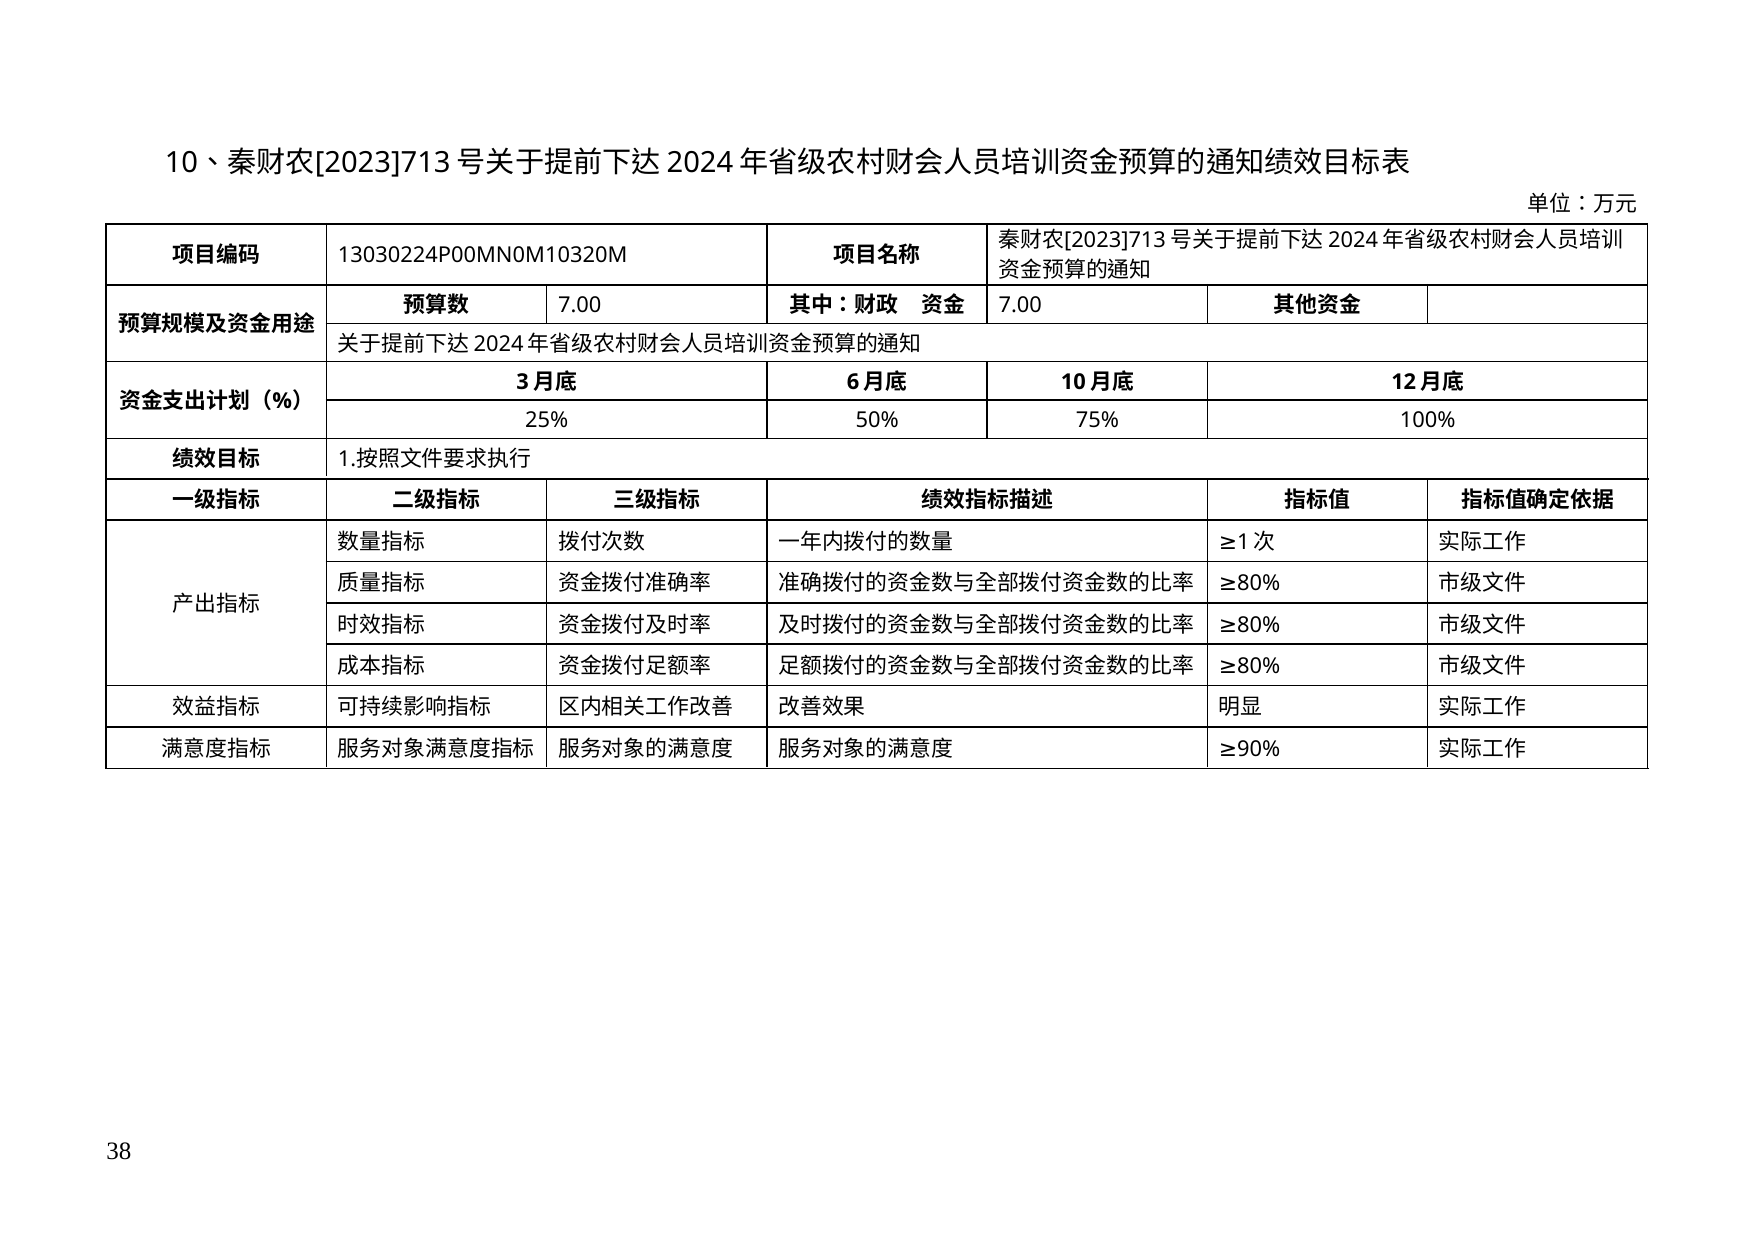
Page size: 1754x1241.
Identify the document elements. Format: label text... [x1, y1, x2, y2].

table_cell 1.按照文件要求执行 [327, 439, 1647, 476]
table_cell 其他资金 [1208, 286, 1427, 322]
table_cell 其中：财政 资金 [768, 286, 986, 322]
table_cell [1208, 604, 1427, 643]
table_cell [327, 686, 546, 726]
table_cell 7.00 [547, 286, 766, 322]
table_cell 绩效目标 [107, 439, 326, 476]
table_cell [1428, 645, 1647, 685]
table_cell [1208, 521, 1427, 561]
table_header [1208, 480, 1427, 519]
table_cell 关于提前下达2024年省级农村财会人员培训资金预算的通知 [327, 324, 1647, 361]
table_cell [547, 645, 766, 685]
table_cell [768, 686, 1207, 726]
table_cell 6月底 [768, 362, 986, 399]
table_cell 7.00 [988, 286, 1207, 322]
table_cell 资金支出计划（%） [107, 362, 326, 438]
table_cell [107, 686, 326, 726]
table_cell 100% [1208, 401, 1647, 438]
table_cell 3月底 [327, 362, 766, 399]
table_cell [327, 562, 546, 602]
table_header 二级指标 [327, 480, 546, 519]
table_cell 50% [768, 401, 986, 438]
table_header 单位：万元 [107, 183, 1647, 223]
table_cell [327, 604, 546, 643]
table_cell [1428, 286, 1647, 322]
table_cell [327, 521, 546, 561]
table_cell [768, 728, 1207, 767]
table_cell 12月底 [1208, 362, 1647, 399]
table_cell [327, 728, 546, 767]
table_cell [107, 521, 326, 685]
table_cell 75% [988, 401, 1207, 438]
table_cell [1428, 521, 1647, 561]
table_header 一级指标 [107, 480, 326, 519]
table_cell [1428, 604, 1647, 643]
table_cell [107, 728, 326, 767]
table_cell 13030224P00MN0M10320M [327, 225, 766, 284]
text 10、秦财农[2023]713号关于提前下达2024年省级农村财会人员培训资金预算的通知绩效目标表 [106, 142, 1648, 181]
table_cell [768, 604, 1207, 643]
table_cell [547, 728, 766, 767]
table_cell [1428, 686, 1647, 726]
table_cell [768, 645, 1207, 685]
table_header 三级指标 [547, 480, 766, 519]
table_header 绩效指标描述 [768, 480, 1207, 519]
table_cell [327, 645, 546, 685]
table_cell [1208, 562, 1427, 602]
table_cell 项目名称 [768, 225, 986, 284]
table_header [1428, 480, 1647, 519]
table_cell 10月底 [988, 362, 1207, 399]
table_cell 秦财农[2023]713号关于提前下达2024年省级农村财会人员培训资金预算的通知 [988, 225, 1647, 284]
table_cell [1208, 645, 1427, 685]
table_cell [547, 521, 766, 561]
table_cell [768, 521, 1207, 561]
table_cell 25% [327, 401, 766, 438]
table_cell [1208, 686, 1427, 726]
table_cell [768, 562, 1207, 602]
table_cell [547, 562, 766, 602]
table_cell 预算数 [327, 286, 546, 322]
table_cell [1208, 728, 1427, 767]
table_cell 项目编码 [107, 225, 326, 284]
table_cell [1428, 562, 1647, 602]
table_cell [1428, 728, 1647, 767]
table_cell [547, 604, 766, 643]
table_cell 预算规模及资金用途 [107, 286, 326, 361]
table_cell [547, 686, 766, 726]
